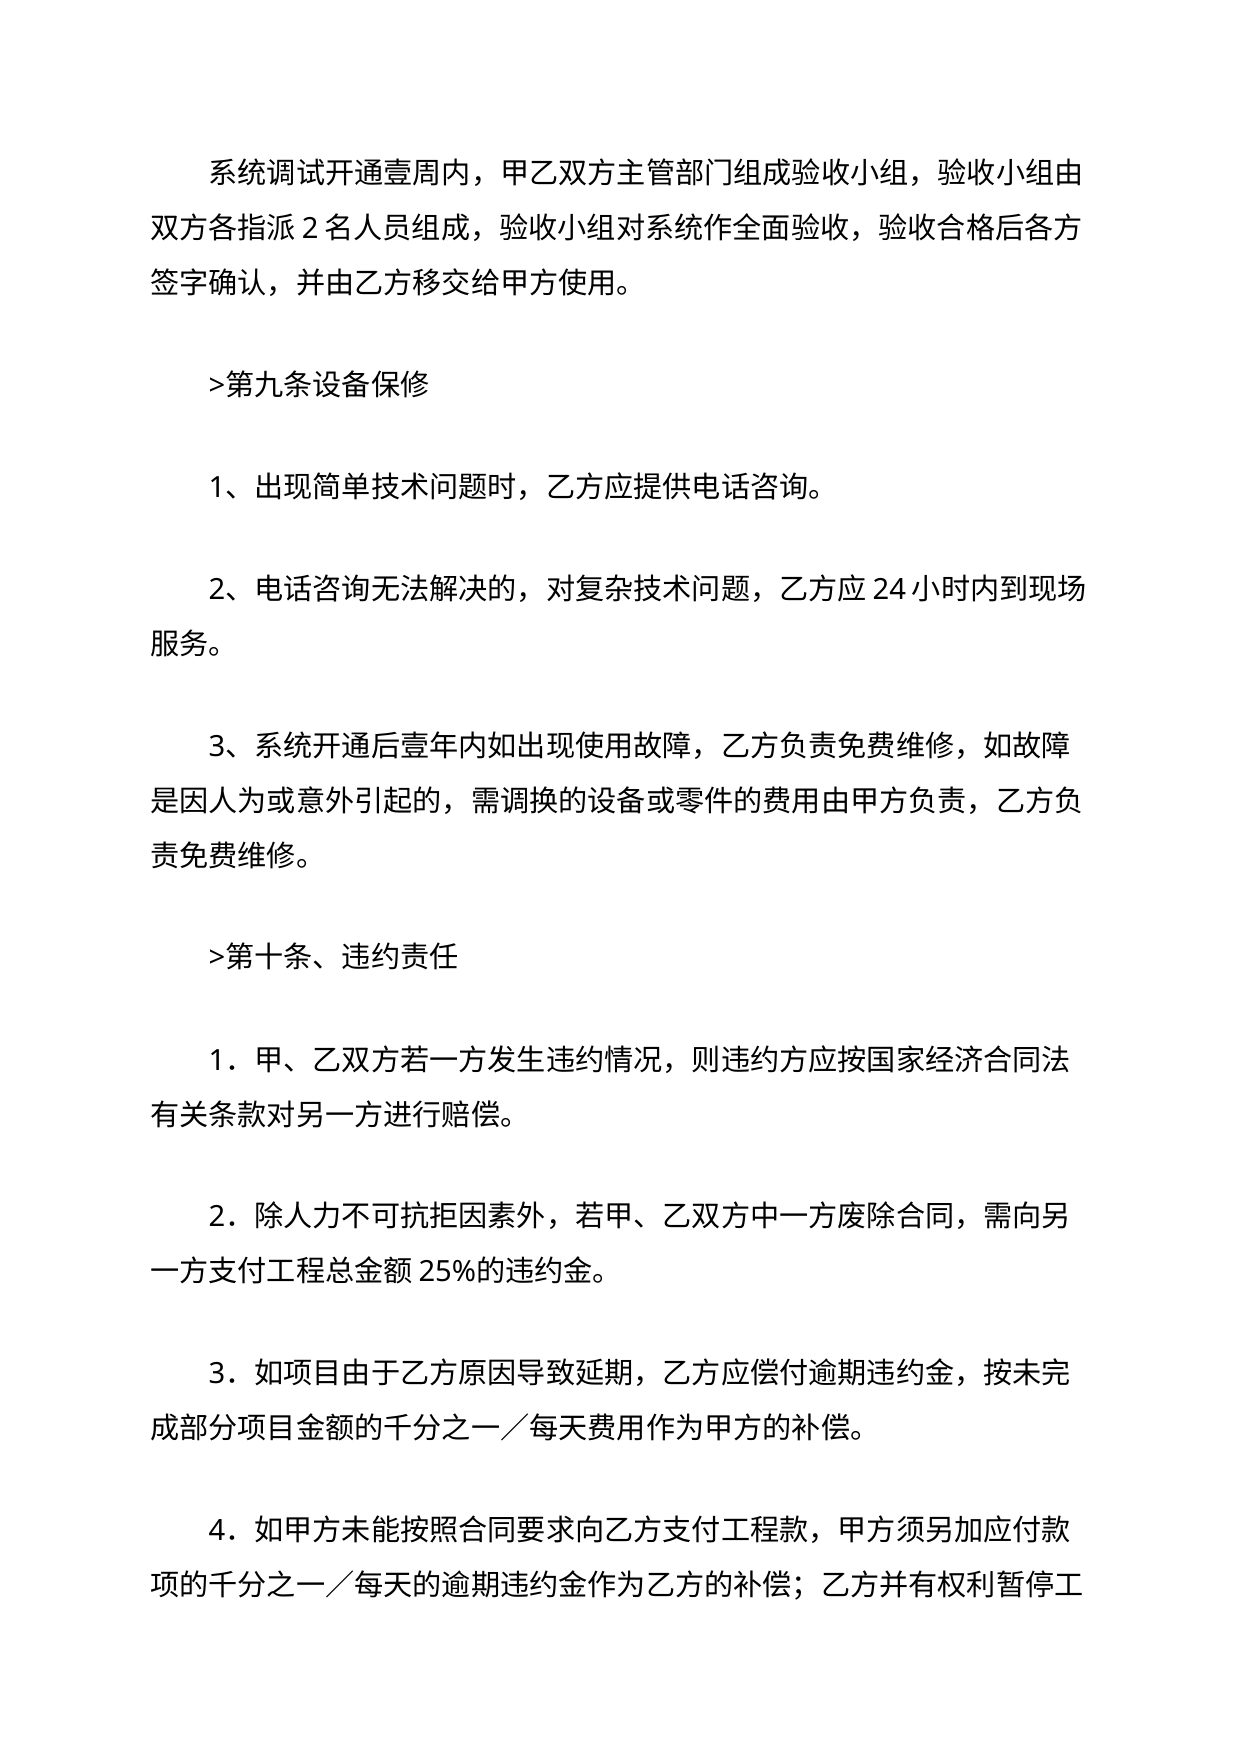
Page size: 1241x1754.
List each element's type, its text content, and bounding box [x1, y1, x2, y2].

text 1．甲、乙双方若一方发生违约情况，则违约方应按国家经济合同法有关条款对另一方进行赔偿。 [150, 1036, 1090, 1133]
text 2、电话咨询无法解决的，对复杂技术问题，乙方应24小时内到现场服务。 [150, 566, 1090, 663]
text 3、系统开通后壹年内如出现使用故障，乙方负责免费维修，如故障是因人为或意外引起的，需调换的设备或零件的费用由甲方负责，乙方负责免费维修。 [150, 722, 1090, 874]
text 3．如项目由于乙方原因导致延期，乙方应偿付逾期违约金，按未完成部分项目金额的千分之一∕每天费用作为甲方的补偿。 [150, 1350, 1090, 1447]
text >第十条、违约责任 [150, 934, 1090, 976]
text 2．除人力不可抗拒因素外，若甲、乙双方中一方废除合同，需向另一方支付工程总金额25%的违约金。 [150, 1193, 1090, 1290]
text 系统调试开通壹周内，甲乙双方主管部门组成验收小组，验收小组由双方各指派2名人员组成，验收小组对系统作全面验收，验收合格后各方签字确认，并由乙方移交给甲方使用。 [150, 150, 1090, 302]
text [150, 1507, 1090, 1604]
text 1、出现简单技术问题时，乙方应提供电话咨询。 [150, 464, 1090, 506]
text >第九条设备保修 [150, 362, 1090, 404]
